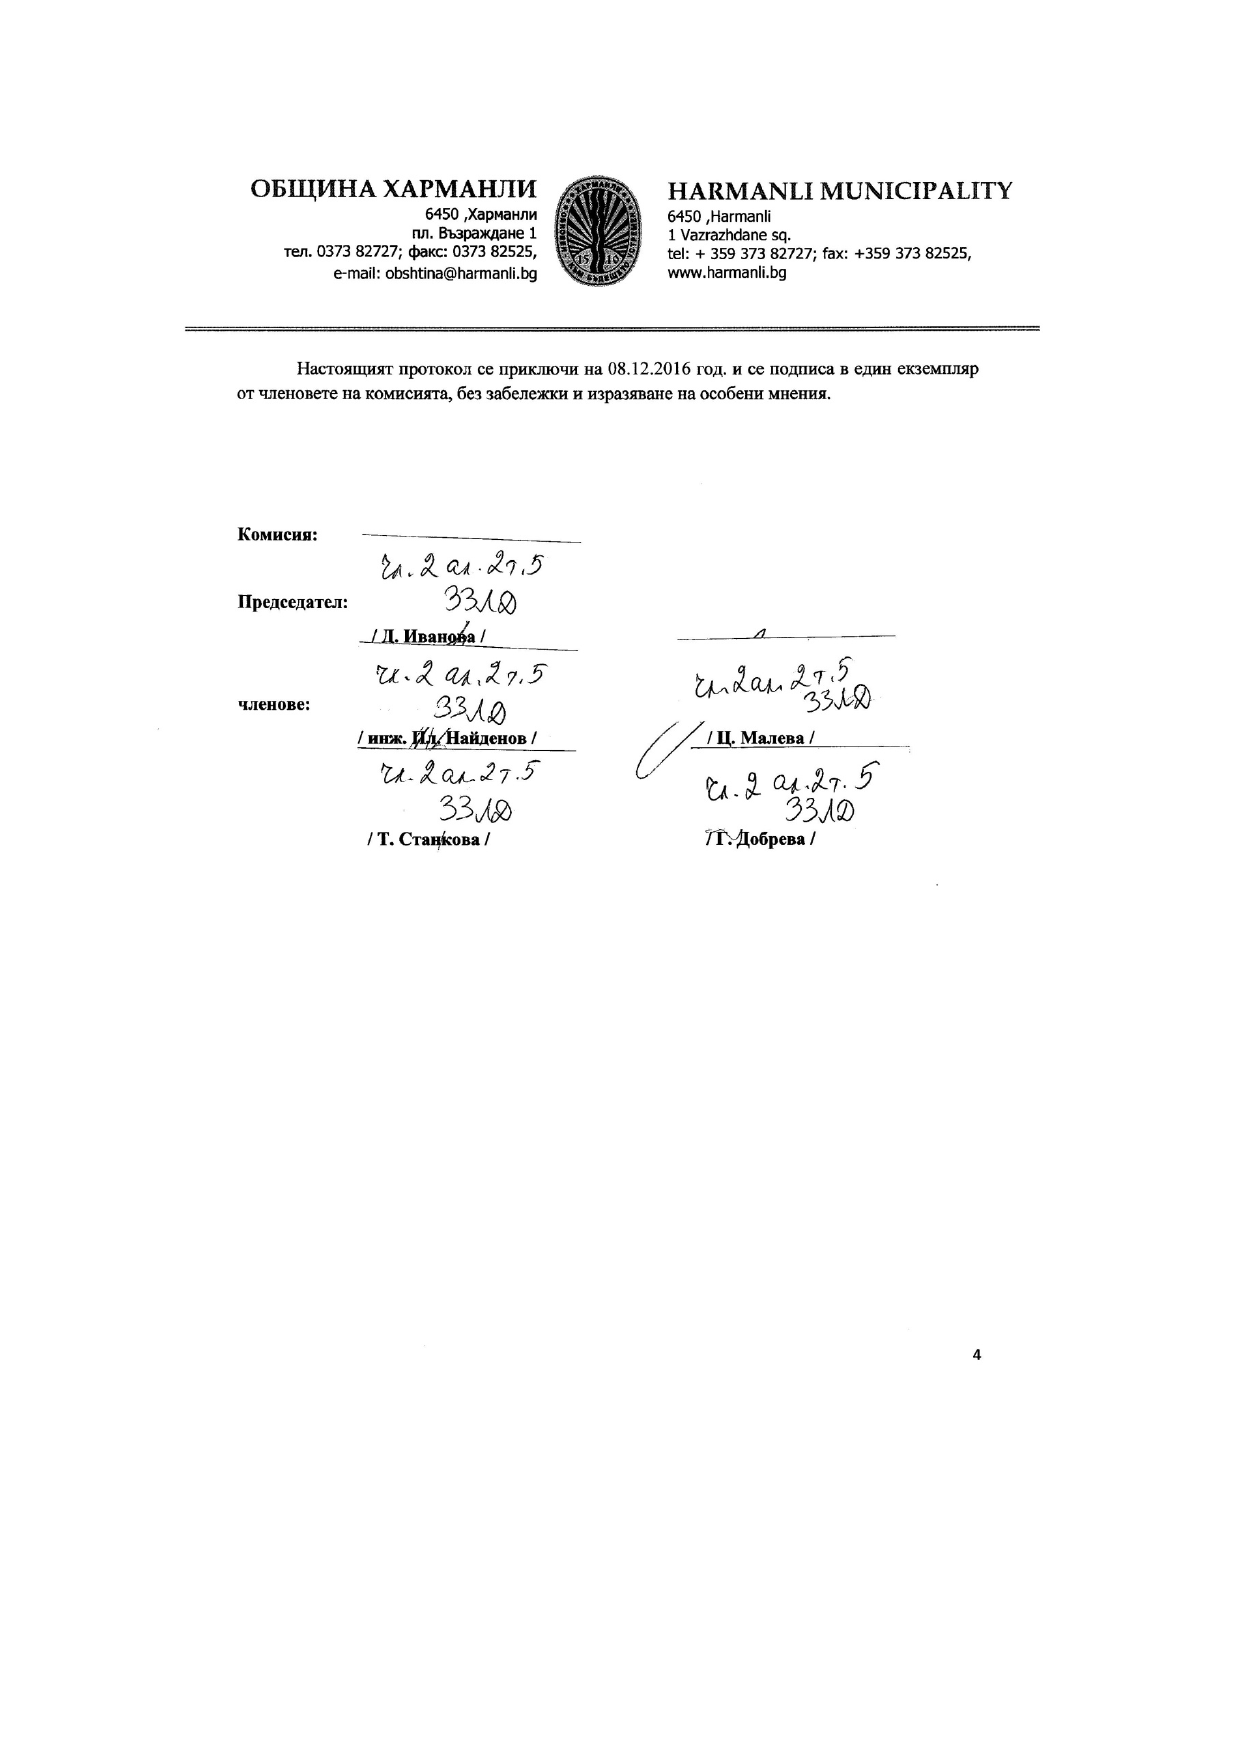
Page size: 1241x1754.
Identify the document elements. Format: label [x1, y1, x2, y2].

picture [147, 147, 1093, 1448]
